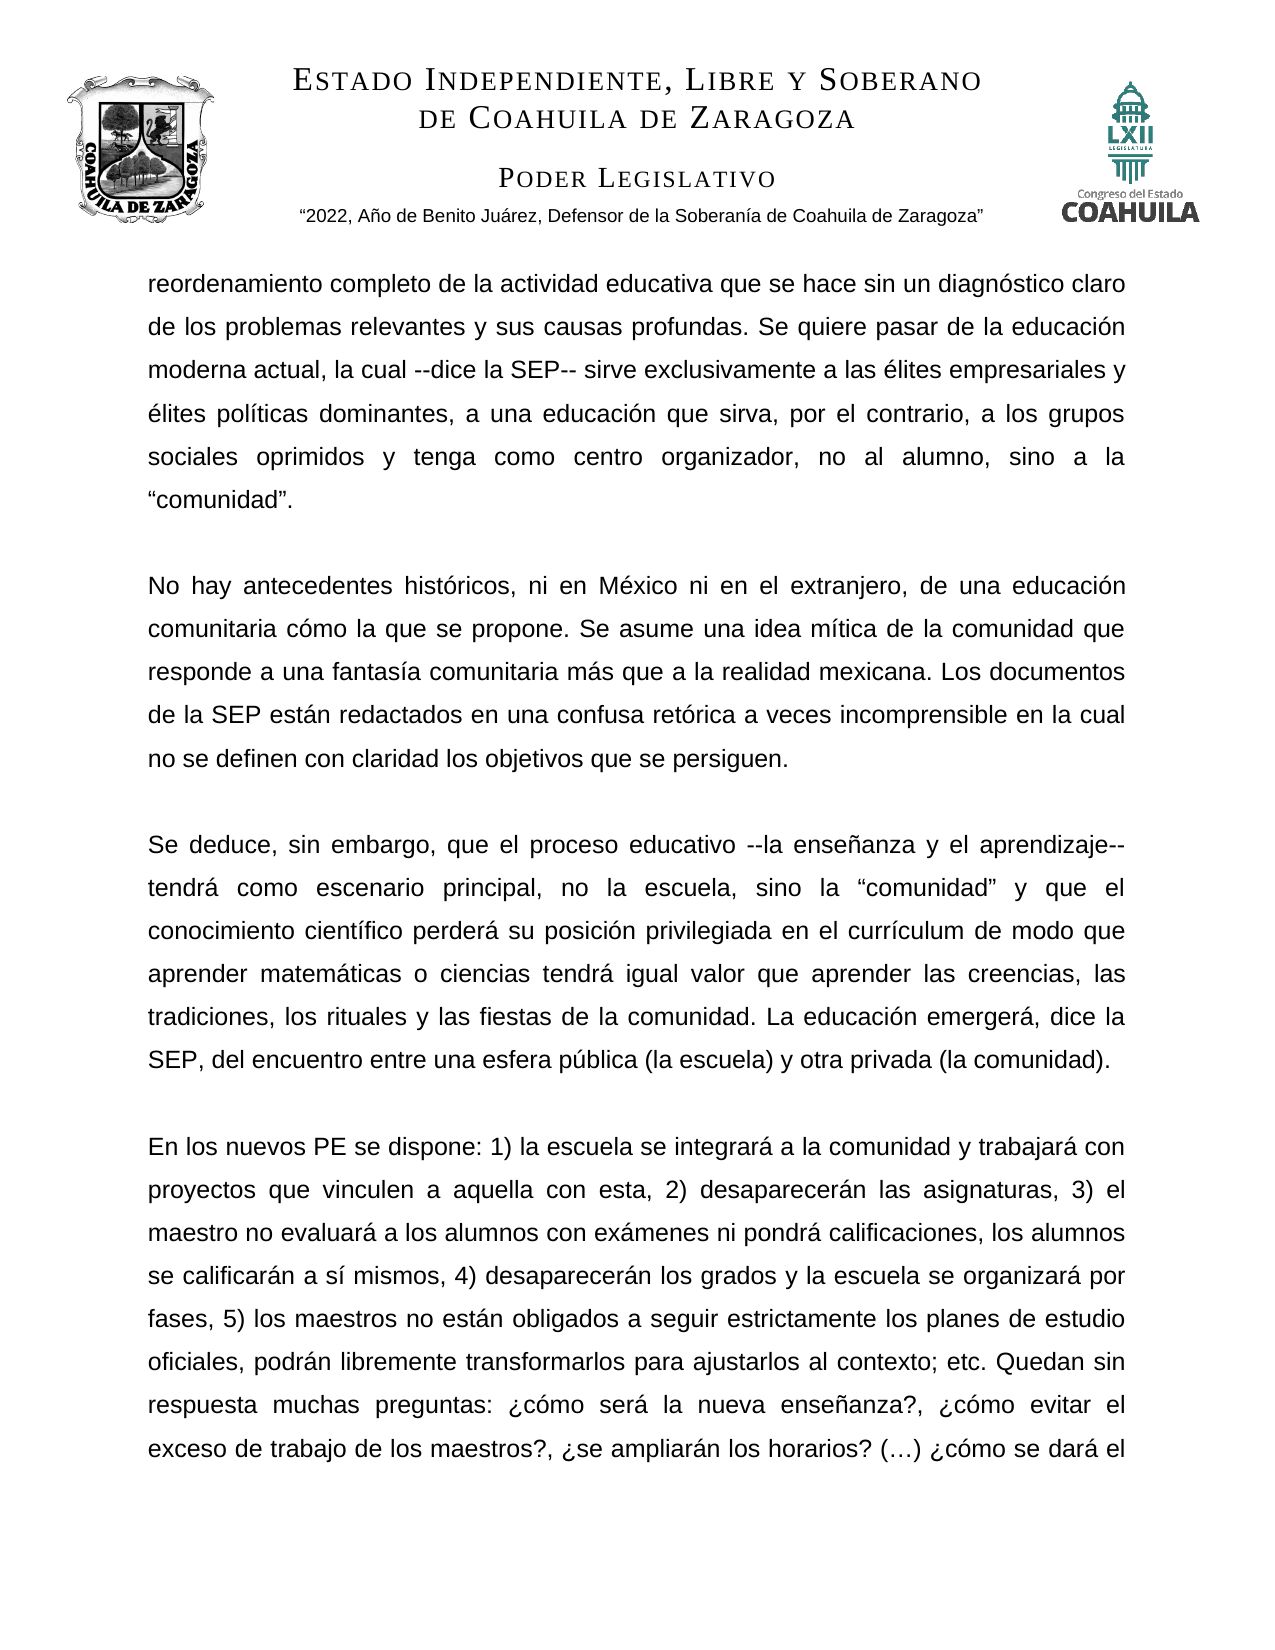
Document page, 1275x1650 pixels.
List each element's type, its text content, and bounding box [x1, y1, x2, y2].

picture [1052, 66, 1212, 234]
text No hay antecedentes históricos, ni en México ni en el extranjero, de una educación comunitaria cómo la que se propone. Se asume una idea mítica de la comunidad que responde a una fantasía comunitaria más que a la realidad mexicana. Los documentos de la SEP están redactados en una confusa retórica a veces incomprensible en la cual no se definen con claridad los objetivos que se persiguen. [148, 571, 1127, 772]
text Se deduce, sin embargo, que el proceso educativo --la enseñanza y el aprendizaje-- tendrá como escenario principal, no la escuela, sino la “comunidad” y que el conocimiento científico perderá su posición privilegiada en el currículum de modo que aprender matemáticas o ciencias tendrá igual valor que aprender las creencias, las tradiciones, los rituales y las fiestas de la comunidad. La educación emergerá, dice la SEP, del encuentro entre una esfera pública (la escuela) y otra privada (la comunidad). [148, 830, 1127, 1074]
picture [66, 76, 215, 223]
